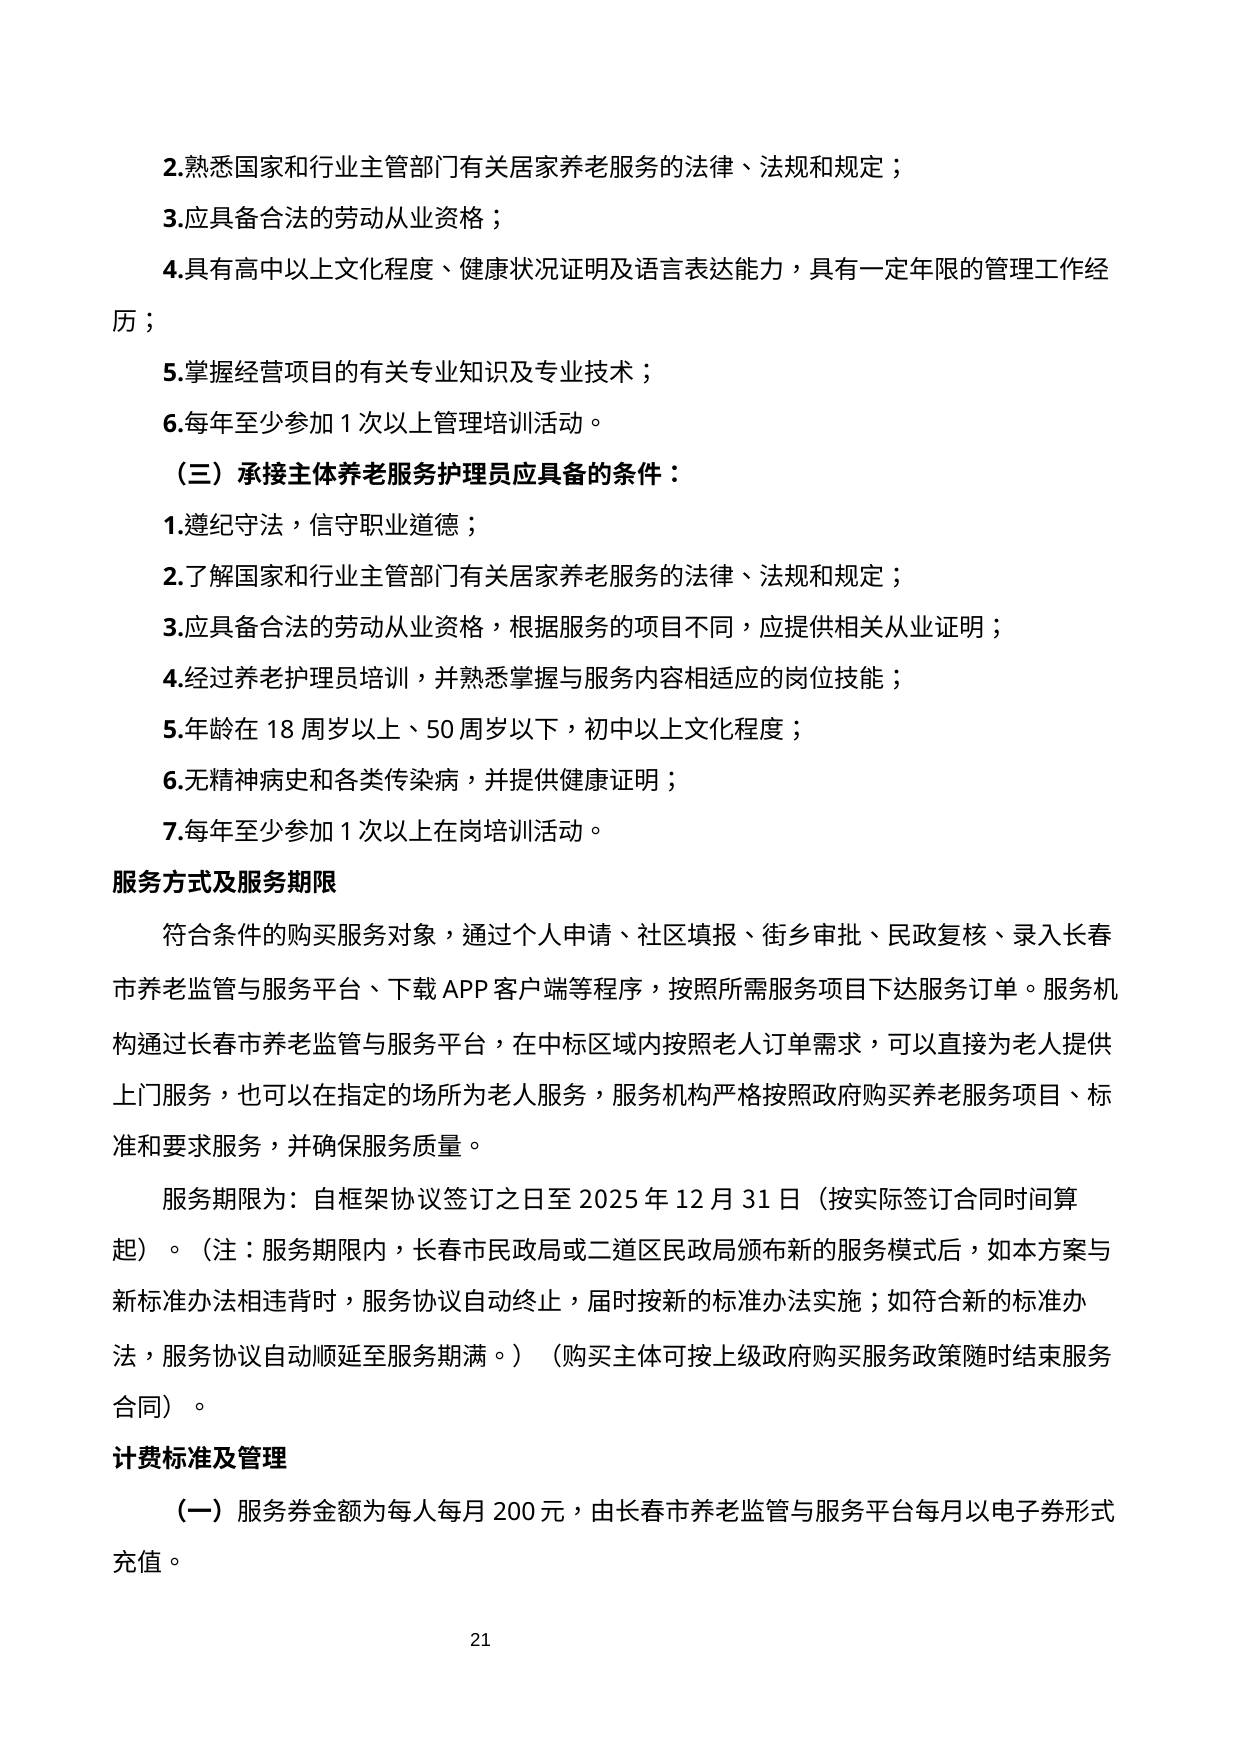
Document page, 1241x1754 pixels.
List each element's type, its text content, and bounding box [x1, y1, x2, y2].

text 5.掌握经营项目的有关专业知识及专业技术； [112, 354, 1128, 388]
text 7.每年至少参加1次以上在岗培训活动。 [112, 813, 1128, 848]
text 服务期限为：自框架协议签订之日至2025年12月31日（按实际签订合同时间算起）。（注：服务期限内，长春市民政局或二道区民政局颁布新的服务模式后，如本方案与新标准办法相违背时，服务协议自动终止，届时按新的标准办法实施；如符合新的标准办法，服务协议自动顺延至服务期满。）（购买主体可按上级政府购买服务政策随时结束服务合同）。 [112, 1180, 1128, 1423]
text 符合条件的购买服务对象，通过个人申请、社区填报、街乡审批、民政复核、录入长春市养老监管与服务平台、下载APP客户端等程序，按照所需服务项目下达服务订单。服务机构通过长春市养老监管与服务平台，在中标区域内按照老人订单需求，可以直接为老人提供上门服务，也可以在指定的场所为老人服务，服务机构严格按照政府购买养老服务项目、标准和要求服务，并确保服务质量。 [112, 916, 1128, 1163]
text 计费标准及管理 [112, 1440, 1128, 1474]
text 4.经过养老护理员培训，并熟悉掌握与服务内容相适应的岗位技能； [112, 660, 1128, 694]
text 3.应具备合法的劳动从业资格，根据服务的项目不同，应提供相关从业证明； [112, 609, 1128, 643]
text 3.应具备合法的劳动从业资格； [112, 201, 1128, 235]
text （一）服务券金额为每人每月200元，由长春市养老监管与服务平台每月以电子券形式充值。 [112, 1491, 1128, 1579]
text （三）承接主体养老服务护理员应具备的条件： [112, 456, 1128, 490]
text 1.遵纪守法，信守职业道德； [112, 507, 1128, 541]
text 6.无精神病史和各类传染病，并提供健康证明； [112, 762, 1128, 797]
text 4.具有高中以上文化程度、健康状况证明及语言表达能力，具有一定年限的管理工作经历； [112, 252, 1128, 337]
text 6.每年至少参加1次以上管理培训活动。 [112, 405, 1128, 439]
text 2.熟悉国家和行业主管部门有关居家养老服务的法律、法规和规定； [112, 150, 1128, 184]
text 2.了解国家和行业主管部门有关居家养老服务的法律、法规和规定； [112, 558, 1128, 592]
text 5.年龄在 18 周岁以上、50周岁以下，初中以上文化程度； [112, 711, 1128, 746]
text 服务方式及服务期限 [112, 864, 1128, 899]
